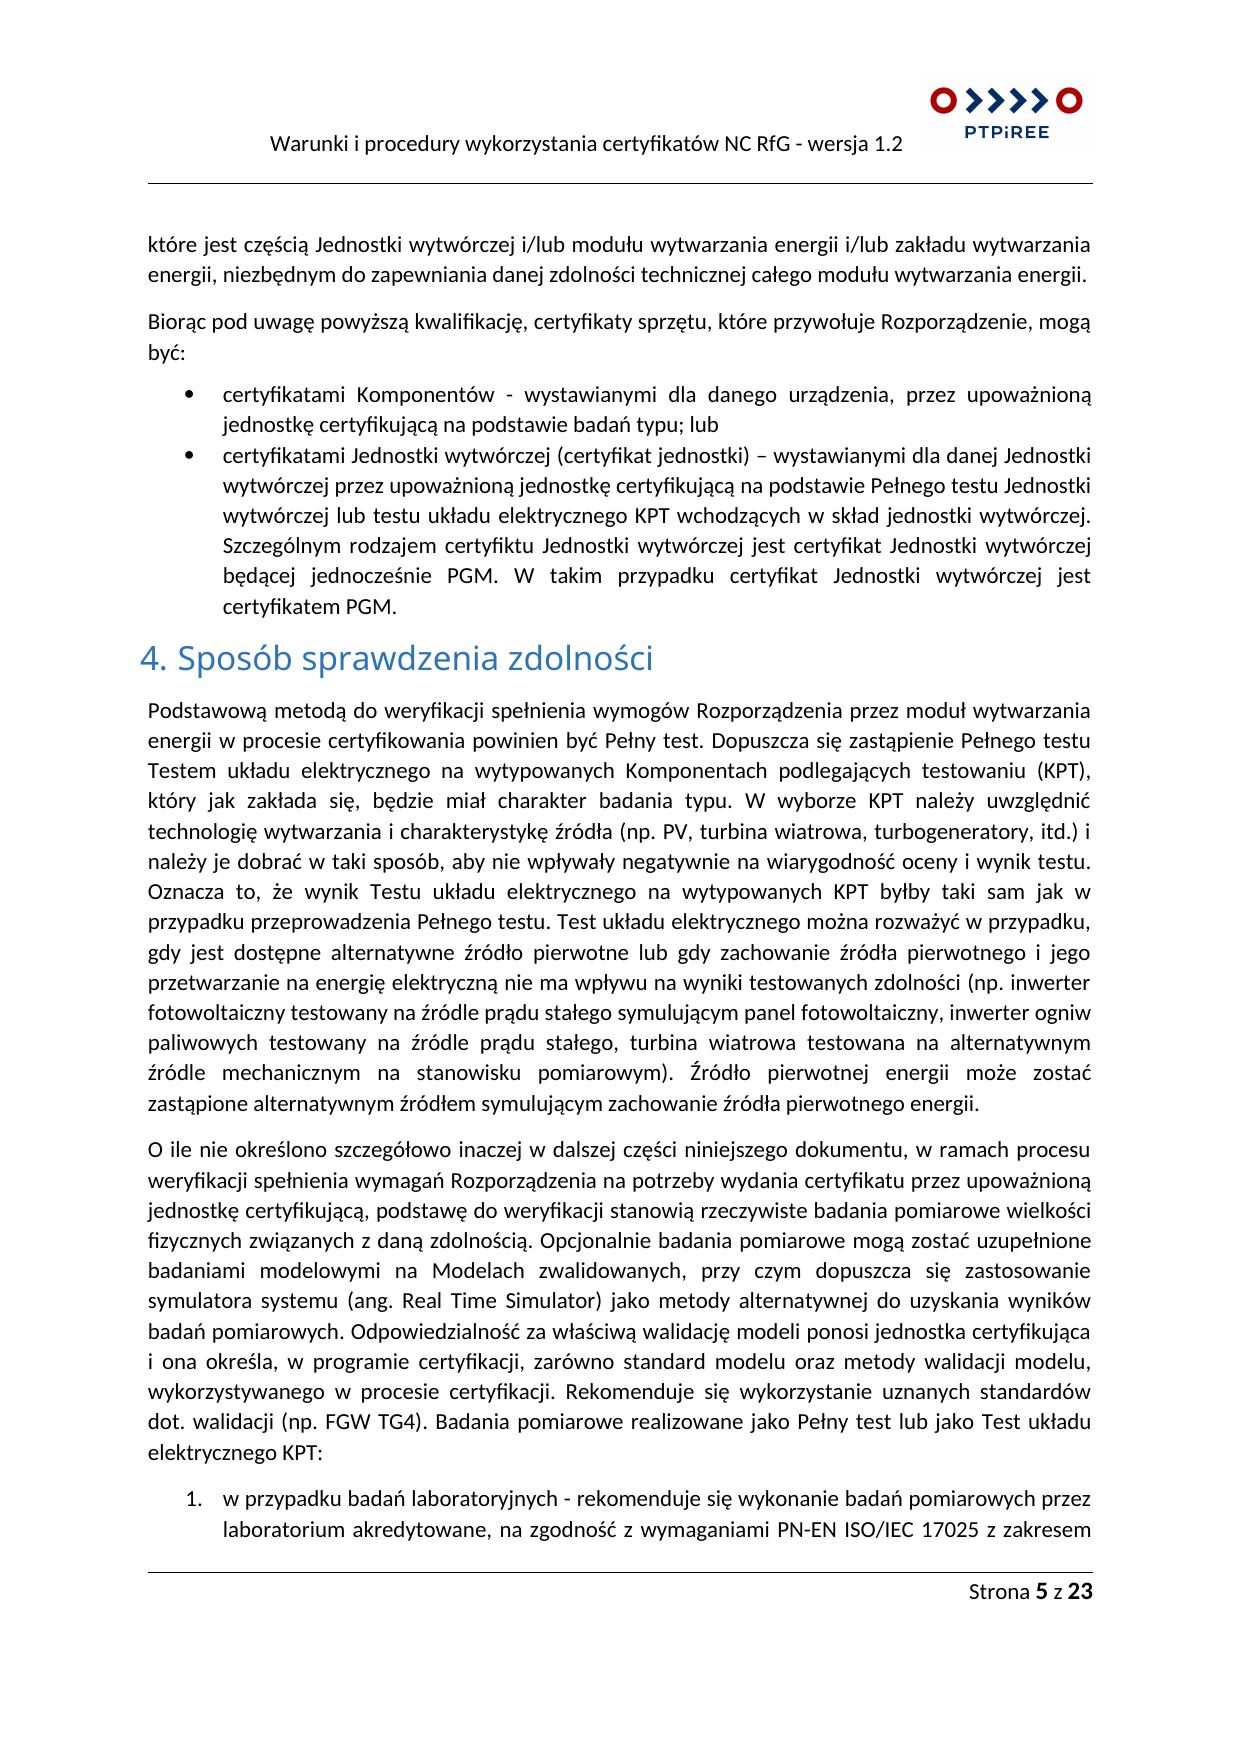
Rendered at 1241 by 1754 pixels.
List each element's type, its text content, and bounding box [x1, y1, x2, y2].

subtitle Sposób sprawdzenia zdolności [140, 634, 1093, 680]
text Podstawową metodą do weryfikacji spełnienia wymogów Rozporządzenia przez moduł wytwarzania energii w procesie certyfikowania powinien być Pełny test. Dopuszcza się zastąpienie Pełnego testu Testem układu elektrycznego na wytypowanych Komponentach podlegających testowaniu (KPT), który jak zakłada się, będzie miał charakter badania typu. W wyborze KPT należy uwzględnić technologię wytwarzania i charakterystykę źródła (np. PV, turbina wiatrowa, turbogeneratory, itd.) i należy je dobrać w taki sposób, aby nie wpływały negatywnie na wiarygodność oceny i wynik testu. Oznacza to, że wynik Testu układu elektrycznego na wytypowanych KPT byłby taki sam jak w przypadku przeprowadzenia Pełnego testu. Test układu elektrycznego można rozważyć w przypadku, gdy jest dostępne alternatywne źródło pierwotne lub gdy zachowanie źródła pierwotnego i jego przetwarzanie na energię elektryczną nie ma wpływu na wyniki testowanych zdolności (np. inwerter fotowoltaiczny testowany na źródle prądu stałego symulującym panel fotowoltaiczny, inwerter ogniw paliwowych testowany na źródle prądu stałego, turbina wiatrowa testowana na alternatywnym źródle mechanicznym na stanowisku pomiarowym). Źródło pierwotnej energii może zostać zastąpione alternatywnym źródłem symulującym zachowanie źródła pierwotnego energii. [148, 696, 1093, 1117]
picture [919, 73, 1093, 152]
list certyfikatami Komponentów - wystawianymi dla danego urządzenia, przez upoważnioną jednostkę certyfikującą na podstawie badań typu; lub [185, 380, 1093, 439]
list certyfikatami Jednostki wytwórczej (certyfikat jednostki) – wystawianymi dla danej Jednostki wytwórczej przez upoważnioną jednostkę certyfikującą na podstawie Pełnego testu Jednostki wytwórczej lub testu układu elektrycznego KPT wchodzących w skład jednostki wytwórczej. Szczególnym rodzajem certyfiktu Jednostki wytwórczej jest certyfikat Jednostki wytwórczej będącej jednocześnie PGM. W takim przypadku certyfikat Jednostki wytwórczej jest certyfikatem PGM. [185, 441, 1093, 620]
text Biorąc pod uwagę powyższą kwalifikację, certyfikaty sprzętu, które przywołuje Rozporządzenie, mogą być: [148, 307, 1093, 366]
text O ile nie określono szczegółowo inaczej w dalszej części niniejszego dokumentu, w ramach procesu weryfikacji spełnienia wymagań Rozporządzenia na potrzeby wydania certyfikatu przez upoważnioną jednostkę certyfikującą, podstawę do weryfikacji stanowią rzeczywiste badania pomiarowe wielkości fizycznych związanych z daną zdolnością. Opcjonalnie badania pomiarowe mogą zostać uzupełnione badaniami modelowymi na Modelach zwalidowanych, przy czym dopuszcza się zastosowanie symulatora systemu (ang. Real Time Simulator) jako metody alternatywnej do uzyskania wyników badań pomiarowych. Odpowiedzialność za właściwą walidację modeli ponosi jednostka certyfikująca i ona określa, w programie certyfikacji, zarówno standard modelu oraz metody walidacji modelu, wykorzystywanego w procesie certyfikacji. Rekomenduje się wykorzystanie uznanych standardów dot. walidacji (np. FGW TG4). Badania pomiarowe realizowane jako Pełny test lub jako Test układu elektrycznego KPT: [148, 1136, 1093, 1466]
